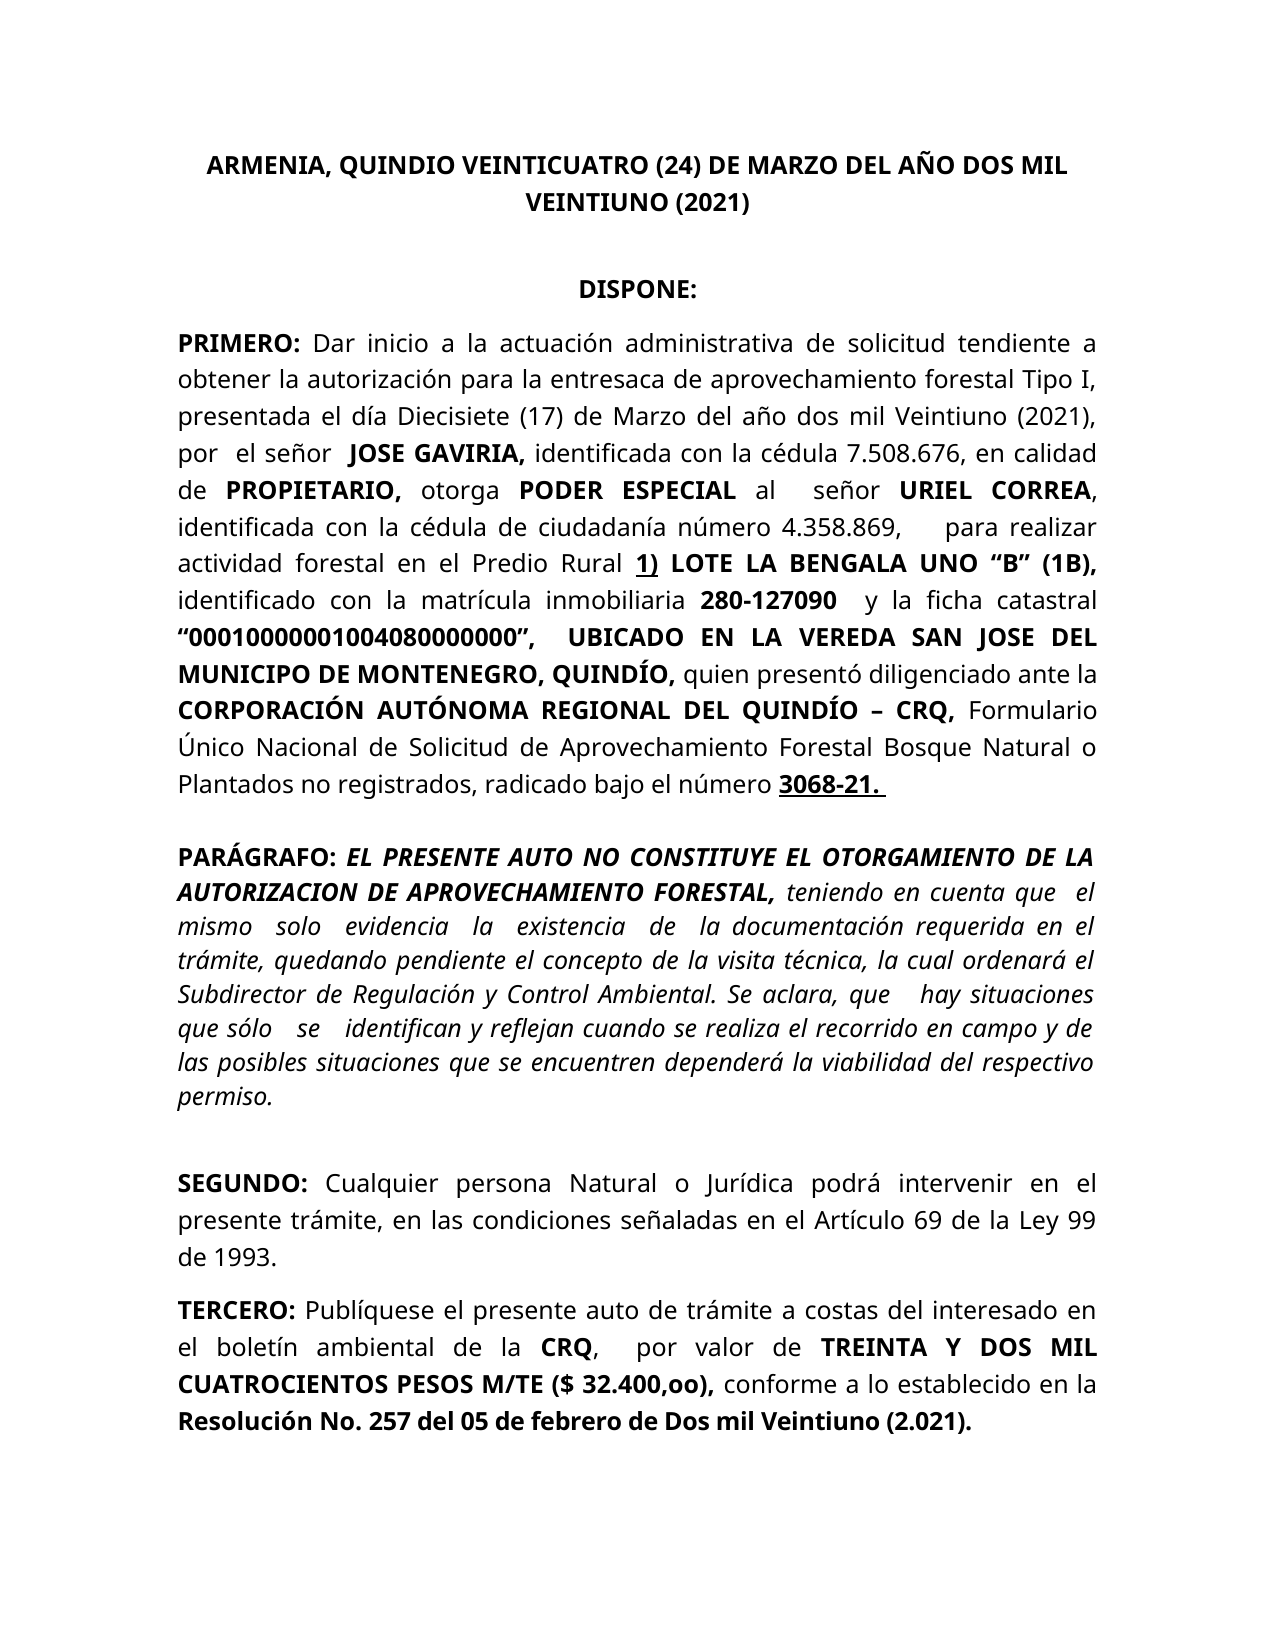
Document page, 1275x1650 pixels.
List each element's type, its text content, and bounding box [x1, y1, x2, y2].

text DISPONE: [177, 272, 1098, 306]
text ARMENIA, QUINDIO VEINTICUATRO (24) DE MARZO DEL AÑO DOS MIL VEINTIUNO (2021) [177, 148, 1098, 218]
text SEGUNDO: Cualquier persona Natural o Jurídica podrá intervenir en el presente trámite, en las condiciones señaladas en el Artículo 69 de la Ley 99 de 1993. [177, 1166, 1098, 1274]
text PRIMERO: Dar inicio a la actuación administrativa de solicitud tendiente a obtener la autorización para la entresaca de aprovechamiento forestal Tipo I, presentada el día Diecisiete (17) de Marzo del año dos mil Veintiuno (2021), por el señor JOSE GAVIRIA, identificada con la cédula 7.508.676, en calidad de PROPIETARIO, otorga PODER ESPECIAL al señor URIEL CORREA, identificada con la cédula de ciudadanía número 4.358.869, para realizar actividad forestal en el Predio Rural 1) LOTE LA BENGALA UNO “B” (1B), identificado con la matrícula inmobiliaria 280-127090 y la ficha catastral “00010000001004080000000”, UBICADO EN LA VEREDA SAN JOSE DEL MUNICIPO DE MONTENEGRO, QUINDÍO, quien presentó diligenciado ante la CORPORACIÓN AUTÓNOMA REGIONAL DEL QUINDÍO – CRQ, Formulario Único Nacional de Solicitud de Aprovechamiento Forestal Bosque Natural o Plantados no registrados, radicado bajo el número 3068-21. [177, 325, 1098, 801]
text PARÁGRAFO: EL PRESENTE AUTO NO CONSTITUYE EL OTORGAMIENTO DE LA AUTORIZACION DE APROVECHAMIENTO FORESTAL, teniendo en cuenta que el mismo solo evidencia la existencia de la documentación requerida en el trámite, quedando pendiente el concepto de la visita técnica, la cual ordenará el Subdirector de Regulación y Control Ambiental. Se aclara, que hay situaciones que sólo se identifican y reflejan cuando se realiza el recorrido en campo y de las posibles situaciones que se encuentren dependerá la viabilidad del respectivo permiso. [177, 840, 1098, 1113]
text TERCERO: Publíquese el presente auto de trámite a costas del interesado en el boletín ambiental de la CRQ, por valor de TREINTA Y DOS MIL CUATROCIENTOS PESOS M/TE ($ 32.400,oo), conforme a lo establecido en la Resolución No. 257 del 05 de febrero de Dos mil Veintiuno (2.021). [177, 1293, 1098, 1437]
